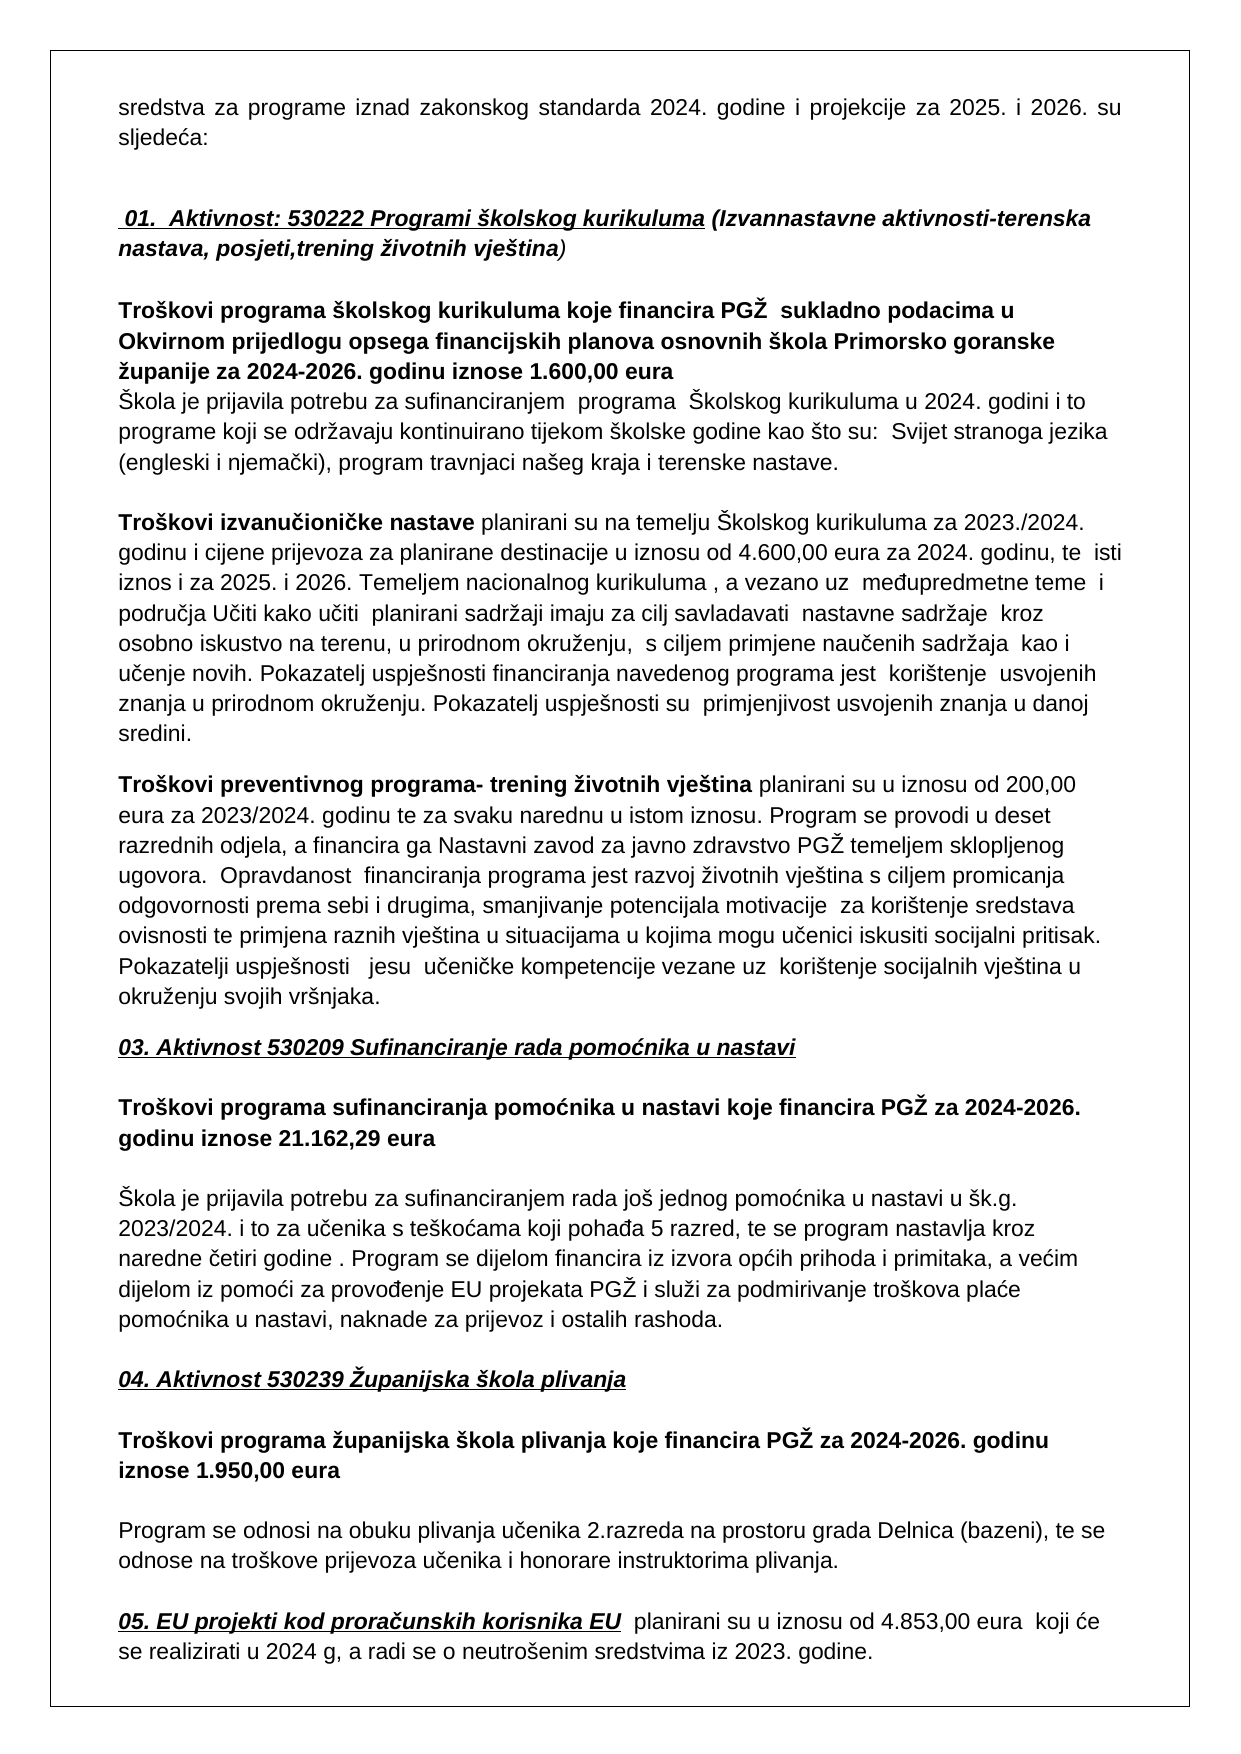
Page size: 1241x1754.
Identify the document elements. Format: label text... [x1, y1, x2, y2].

text 01. Aktivnost: 530222 Programi školskog kurikuluma (Izvannastavne aktivnosti-terenska nastava, posjeti,trening životnih vještina) [118, 205, 1122, 262]
text Troškovi programa županijska škola plivanja koje financira PGŽ za 2024-2026. godinu iznose 1.950,00 eura [118, 1427, 1122, 1483]
text Troškovi programa sufinanciranja pomoćnika u nastavi koje financira PGŽ za 2024-2026. godinu iznose 21.162,29 eura [118, 1094, 1122, 1151]
text 05. EU projekti kod proračunskih korisnika EU planirani su u iznosu od 4.853,00 eura koji će se realizirati u 2024 g, a radi se o neutrošenim sredstvima iz 2023. godine. [118, 1608, 1122, 1664]
text Troškovi preventivnog programa- trening životnih vještina planirani su u iznosu od 200,00 eura za 2023/2024. godinu te za svaku narednu u istom iznosu. Program se provodi u deset razrednih odjela, a financira ga Nastavni zavod za javno zdravstvo PGŽ temeljem sklopljenog ugovora. Opravdanost financiranja programa jest razvoj životnih vještina s ciljem promicanja odgovornosti prema sebi i drugima, smanjivanje potencijala motivacije za korištenje sredstava ovisnosti te primjena raznih vještina u situacijama u kojima mogu učenici iskusiti socijalni pritisak. Pokazatelji uspješnosti jesu učeničke kompetencije vezane uz korištenje socijalnih vještina u okruženju svojih vršnjaka. [118, 771, 1122, 1009]
text 03. Aktivnost 530209 Sufinanciranje rada pomoćnika u nastavi [118, 1034, 1122, 1060]
text Troškovi izvanučioničke nastave planirani su na temelju Školskog kurikuluma za 2023./2024. godinu i cijene prijevoza za planirane destinacije u iznosu od 4.600,00 eura za 2024. godinu, te isti iznos i za 2025. i 2026. Temeljem nacionalnog kurikuluma , a vezano uz međupredmetne teme i područja Učiti kako učiti planirani sadržaji imaju za cilj savladavati nastavne sadržaje kroz osobno iskustvo na terenu, u prirodnom okruženju, s ciljem primjene naučenih sadržaja kao i učenje novih. Pokazatelj uspješnosti financiranja navedenog programa jest korištenje usvojenih znanja u prirodnom okruženju. Pokazatelj uspješnosti su primjenjivost usvojenih znanja u danoj sredini. [118, 509, 1122, 747]
text 04. Aktivnost 530239 Županijska škola plivanja [118, 1366, 1122, 1393]
text Program se odnosi na obuku plivanja učenika 2.razreda na prostoru grada Delnica (bazeni), te se odnose na troškove prijevoza učenika i honorare instruktorima plivanja. [118, 1517, 1122, 1574]
text Škola je prijavila potrebu za sufinanciranjem programa Školskog kurikuluma u 2024. godini i to programe koji se održavaju kontinuirano tijekom školske godine kao što su: Svijet stranoga jezika (engleski i njemački), program travnjaci našeg kraja i terenske nastave. [118, 388, 1122, 475]
text Škola je prijavila potrebu za sufinanciranjem rada još jednog pomoćnika u nastavi u šk.g. 2023/2024. i to za učenika s teškoćama koji pohađa 5 razred, te se program nastavlja kroz naredne četiri godine . Program se dijelom financira iz izvora općih prihoda i primitaka, a većim dijelom iz pomoći za provođenje EU projekata PGŽ i služi za podmirivanje troškova plaće pomoćnika u nastavi, naknade za prijevoz i ostalih rashoda. [118, 1185, 1122, 1332]
text Troškovi programa školskog kurikuluma koje financira PGŽ sukladno podacima u Okvirnom prijedlogu opsega financijskih planova osnovnih škola Primorsko goranske županije za 2024-2026. godinu iznose 1.600,00 eura [118, 297, 1122, 384]
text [118, 94, 1122, 150]
